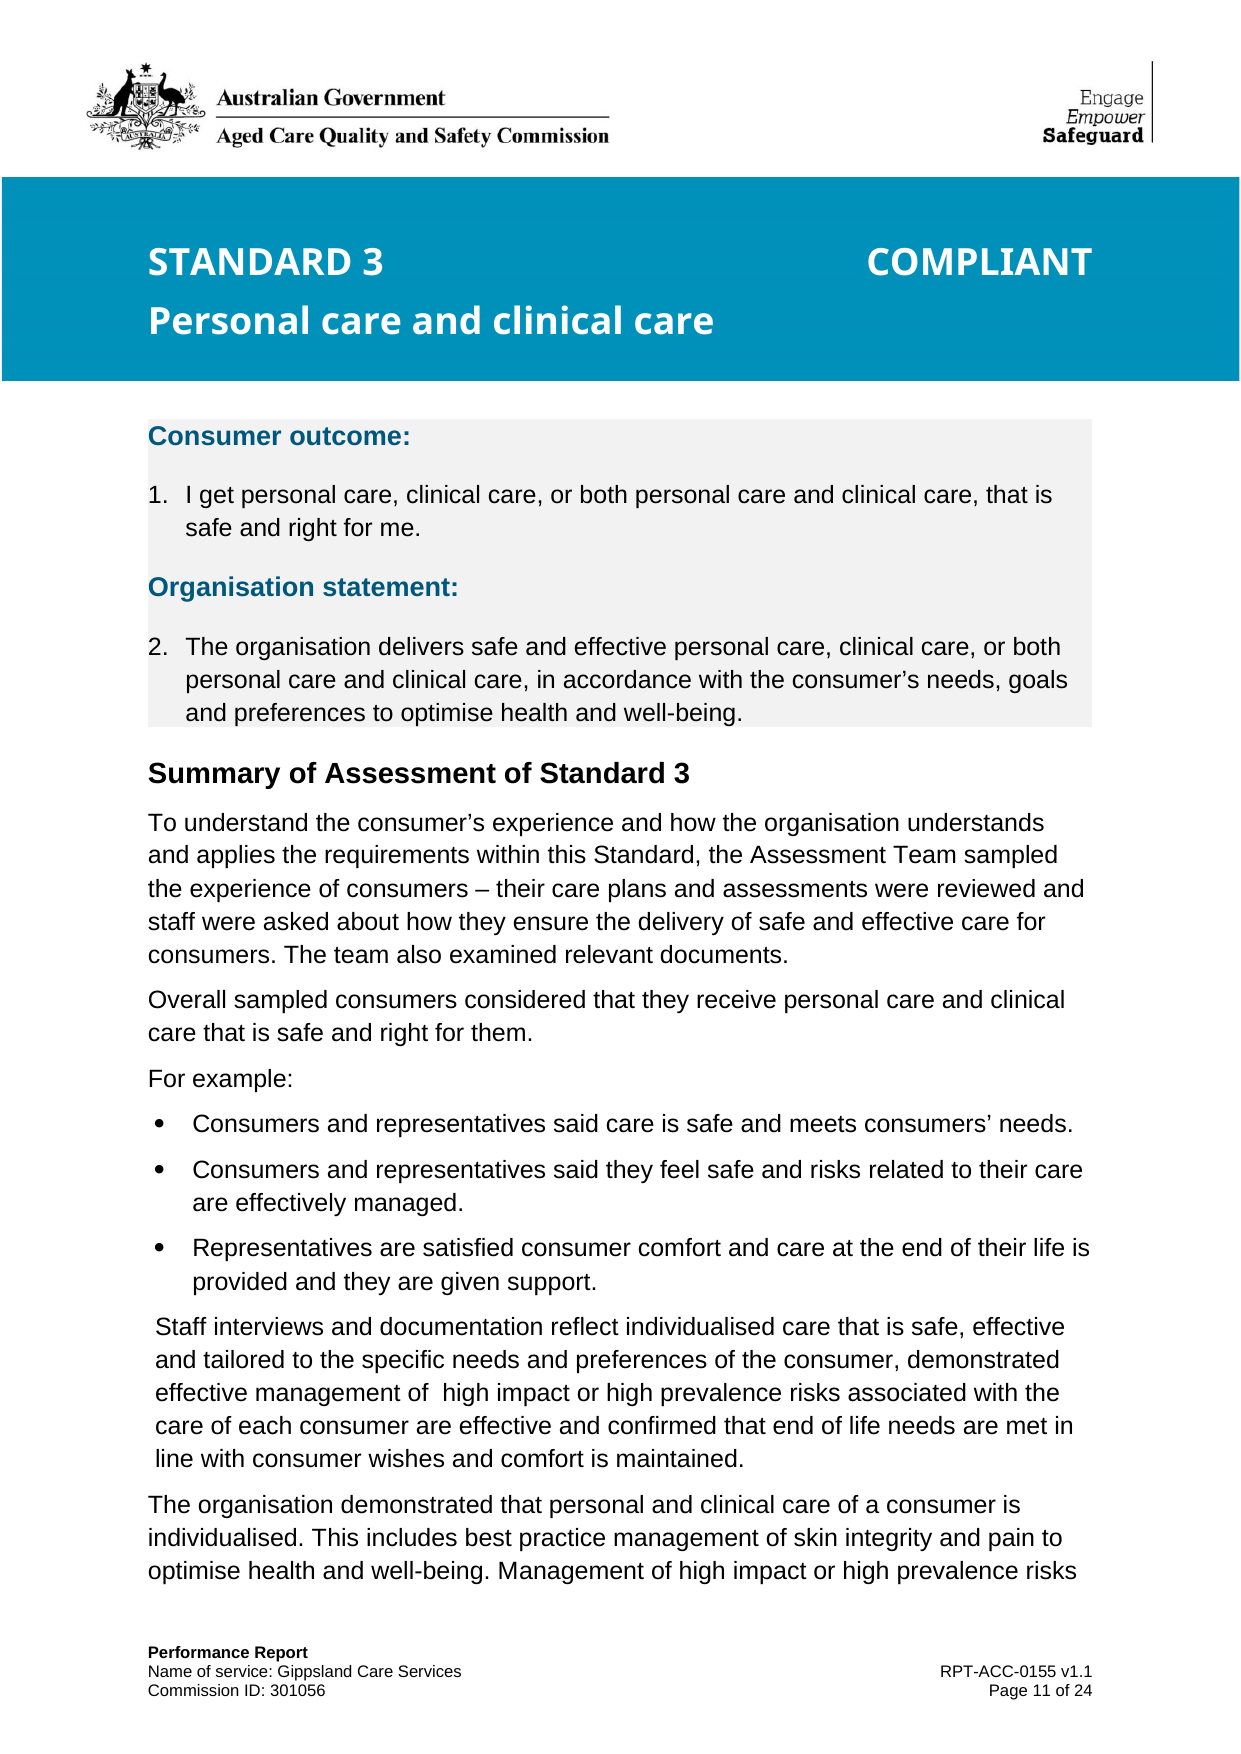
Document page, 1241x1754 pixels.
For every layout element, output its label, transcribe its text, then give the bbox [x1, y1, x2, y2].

subtitle Organisation statement: [148, 571, 1092, 603]
text Overall sampled consumers considered that they receive personal care and clinical care that is safe and right for them. [148, 985, 1092, 1047]
subtitle Consumer outcome: [148, 419, 1092, 451]
list Consumers and representatives said care is safe and meets consumers’ needs. [155, 1109, 1092, 1138]
text To understand the consumer’s experience and how the organisation understands and applies the requirements within this Standard, the Assessment Team sampled the experience of consumers – their care plans and assessments were reviewed and staff were asked about how they ensure the delivery of safe and effective care for consumers. The team also examined relevant documents. [148, 807, 1092, 968]
text Staff interviews and documentation reflect individualised care that is safe, effective and tailored to the specific needs and preferences of the consumer, demonstrated effective management of high impact or high prevalence risks associated with the care of each consumer are effective and confirmed that end of life needs are met in line with consumer wishes and comfort is maintained. [155, 1312, 1092, 1473]
list Consumers and representatives said they feel safe and risks related to their care are effectively managed. [155, 1155, 1092, 1217]
subtitle STANDARD 3 COMPLIANT Personal care and clinical care [148, 236, 1092, 345]
list I get personal care, clinical care, or both personal care and clinical care, that is safe and right for me. [148, 480, 1092, 542]
picture [0, 1, 1241, 171]
subtitle Summary of Assessment of Standard 3 [148, 756, 1092, 790]
list The organisation delivers safe and effective personal care, clinical care, or both personal care and clinical care, in accordance with the consumer’s needs, goals and preferences to optimise health and well-being. [148, 632, 1092, 727]
list Representatives are satisfied consumer comfort and care at the end of their life is provided and they are given support. [155, 1233, 1092, 1295]
text For example: [148, 1064, 1092, 1092]
